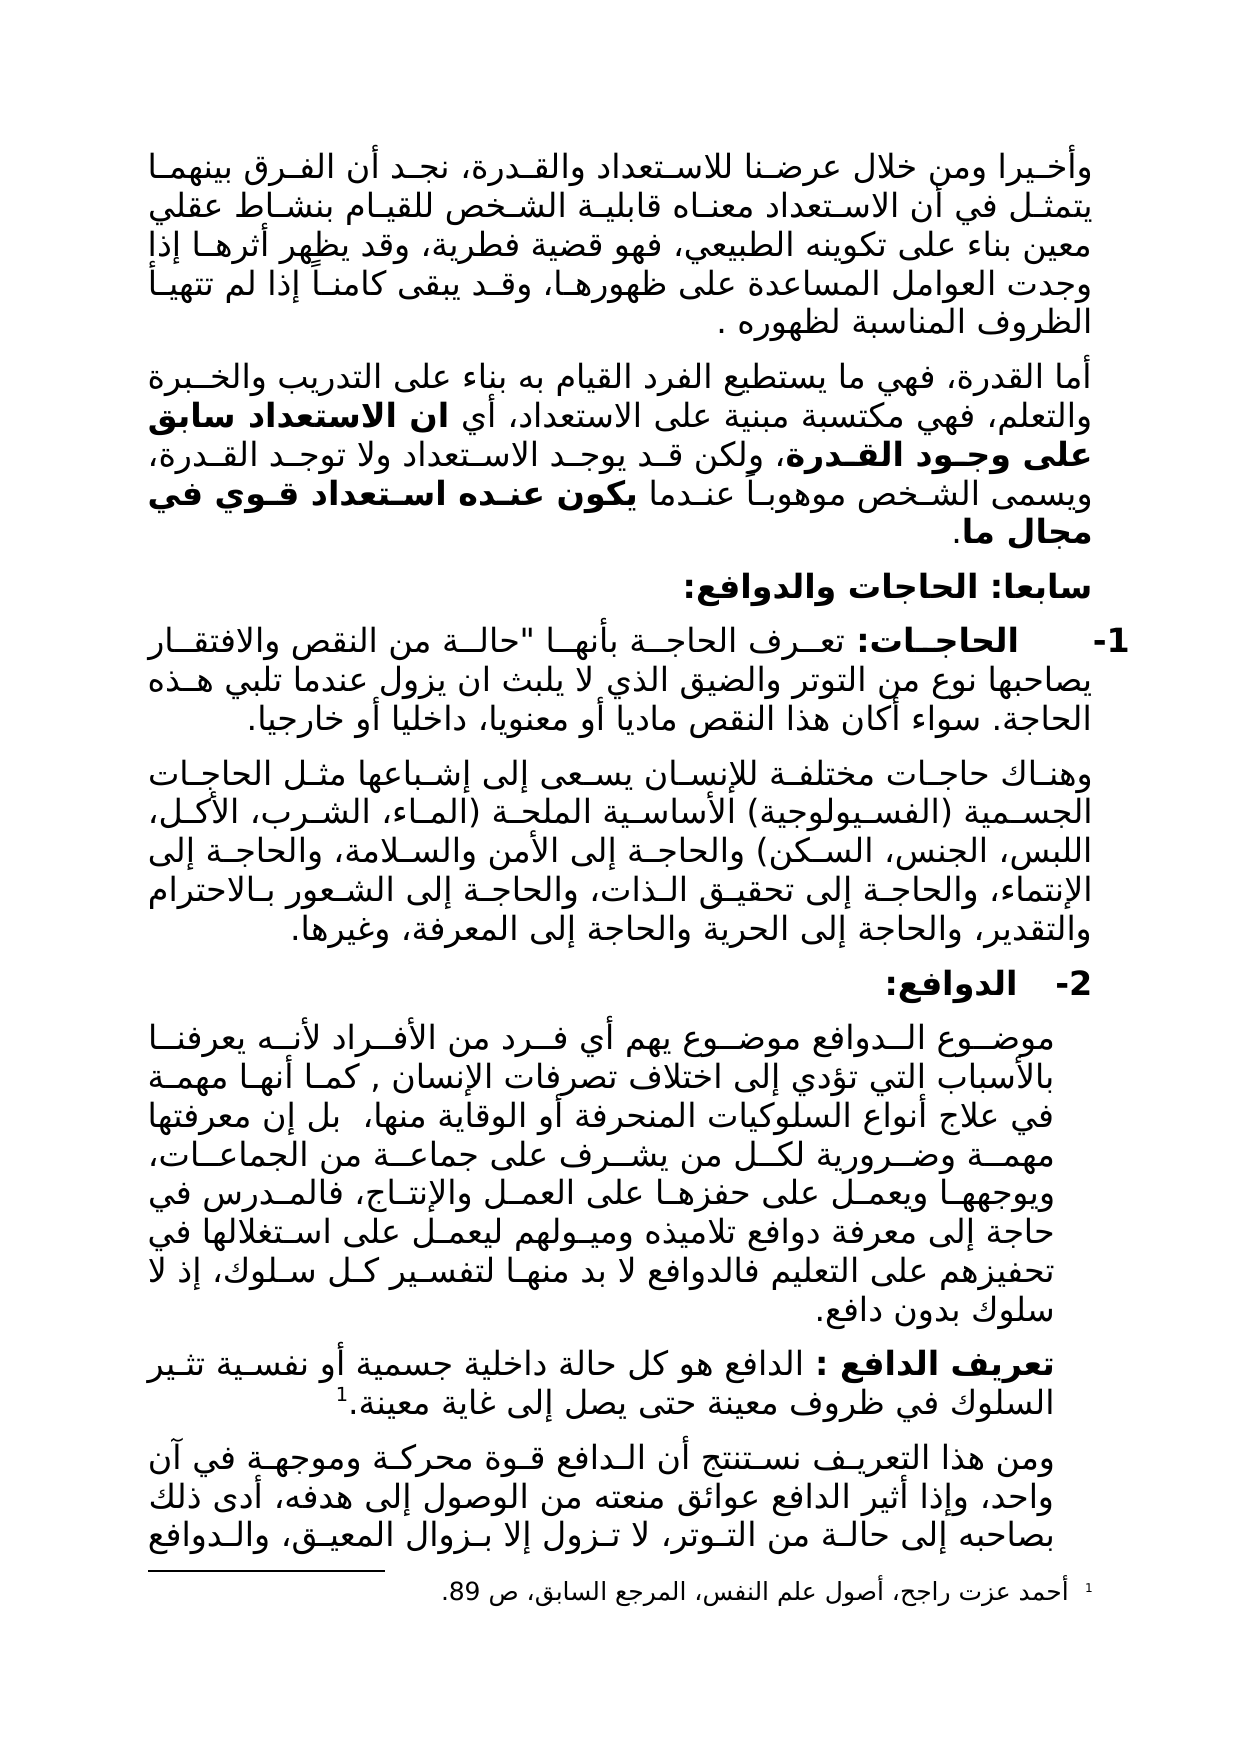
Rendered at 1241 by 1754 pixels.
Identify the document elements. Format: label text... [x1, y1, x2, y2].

list الحاجات: تعرف الحاجة بأنها "حالة من النقص والافتقار يصاحبها نوع من التوتر والضيق الذي لا يلبث ان يزول عندما تلبي هذه الحاجة. سواء أكان هذا النقص ماديا أو معنويا، داخليا أو خارجيا. [148, 622, 1093, 738]
list الدوافع: [148, 964, 1055, 1003]
text موضوع الدوافع موضوع يهم أي فرد من الأفراد لأنه يعرفنا بالأسباب التي تؤدي إلى اختلاف تصرفات الإنسان , كما أنها مهمة في علاج أنواع السلوكيات المنحرفة أو الوقاية منها، بل إن معرفتها مهمة وضرورية لكل من يشرف على جماعة من الجماعات، ويوجهها ويعمل على حفزها على العمل والإنتاج، فالمدرس في حاجة إلى معرفة دوافع تلاميذه وميولهم ليعمل على استغلالها في تحفيزهم على التعليم فالدوافع لا بد منها لتفسير كل سلوك، إذ لا سلوك بدون دافع. [148, 1018, 1055, 1329]
text وهناك حاجات مختلفة للإنسان يسعى إلى إشباعها مثل الحاجات الجسمية (الفسيولوجية) الأساسية الملحة (الماء، الشرب، الأكل، اللبس، الجنس، السكن) والحاجة إلى الأمن والسلامة، والحاجة إلى الإنتماء، والحاجة إلى تحقيق الذات، والحاجة إلى الشعور بالاحترام والتقدير، والحاجة إلى الحرية والحاجة إلى المعرفة، وغيرها. [148, 754, 1093, 948]
text تعريف الدافع : الدافع هو كل حالة داخلية جسمية أو نفسية تثير السلوك في ظروف معينة حتى يصل إلى غاية معينة. [148, 1345, 1055, 1423]
text سابعا: الحاجات والدوافع: [148, 567, 1093, 606]
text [148, 1438, 1055, 1555]
text وأخيرا ومن خلال عرضنا للاستعداد والقدرة، نجد أن الفرق بينهما يتمثل في أن الاستعداد معناه قابلية الشخص للقيام بنشاط عقلي معين بناء على تكوينه الطبيعي، فهو قضية فطرية، وقد يظهر أثرها إذا وجدت العوامل المساعدة على ظهورها، وقد يبقى كامناً إذا لم تتهيأ الظروف المناسبة لظهوره . [148, 148, 1093, 342]
text أما القدرة، فهي ما يستطيع الفرد القيام به بناء على التدريب والخبرة والتعلم، فهي مكتسبة مبنية على الاستعداد، أي ان الاستعداد سابق على وجود القدرة، ولكن قد يوجد الاستعداد ولا توجد القدرة، ويسمى الشخص موهوباً عندما يكون عنده استعداد قوي في مجال ما. [148, 357, 1093, 552]
